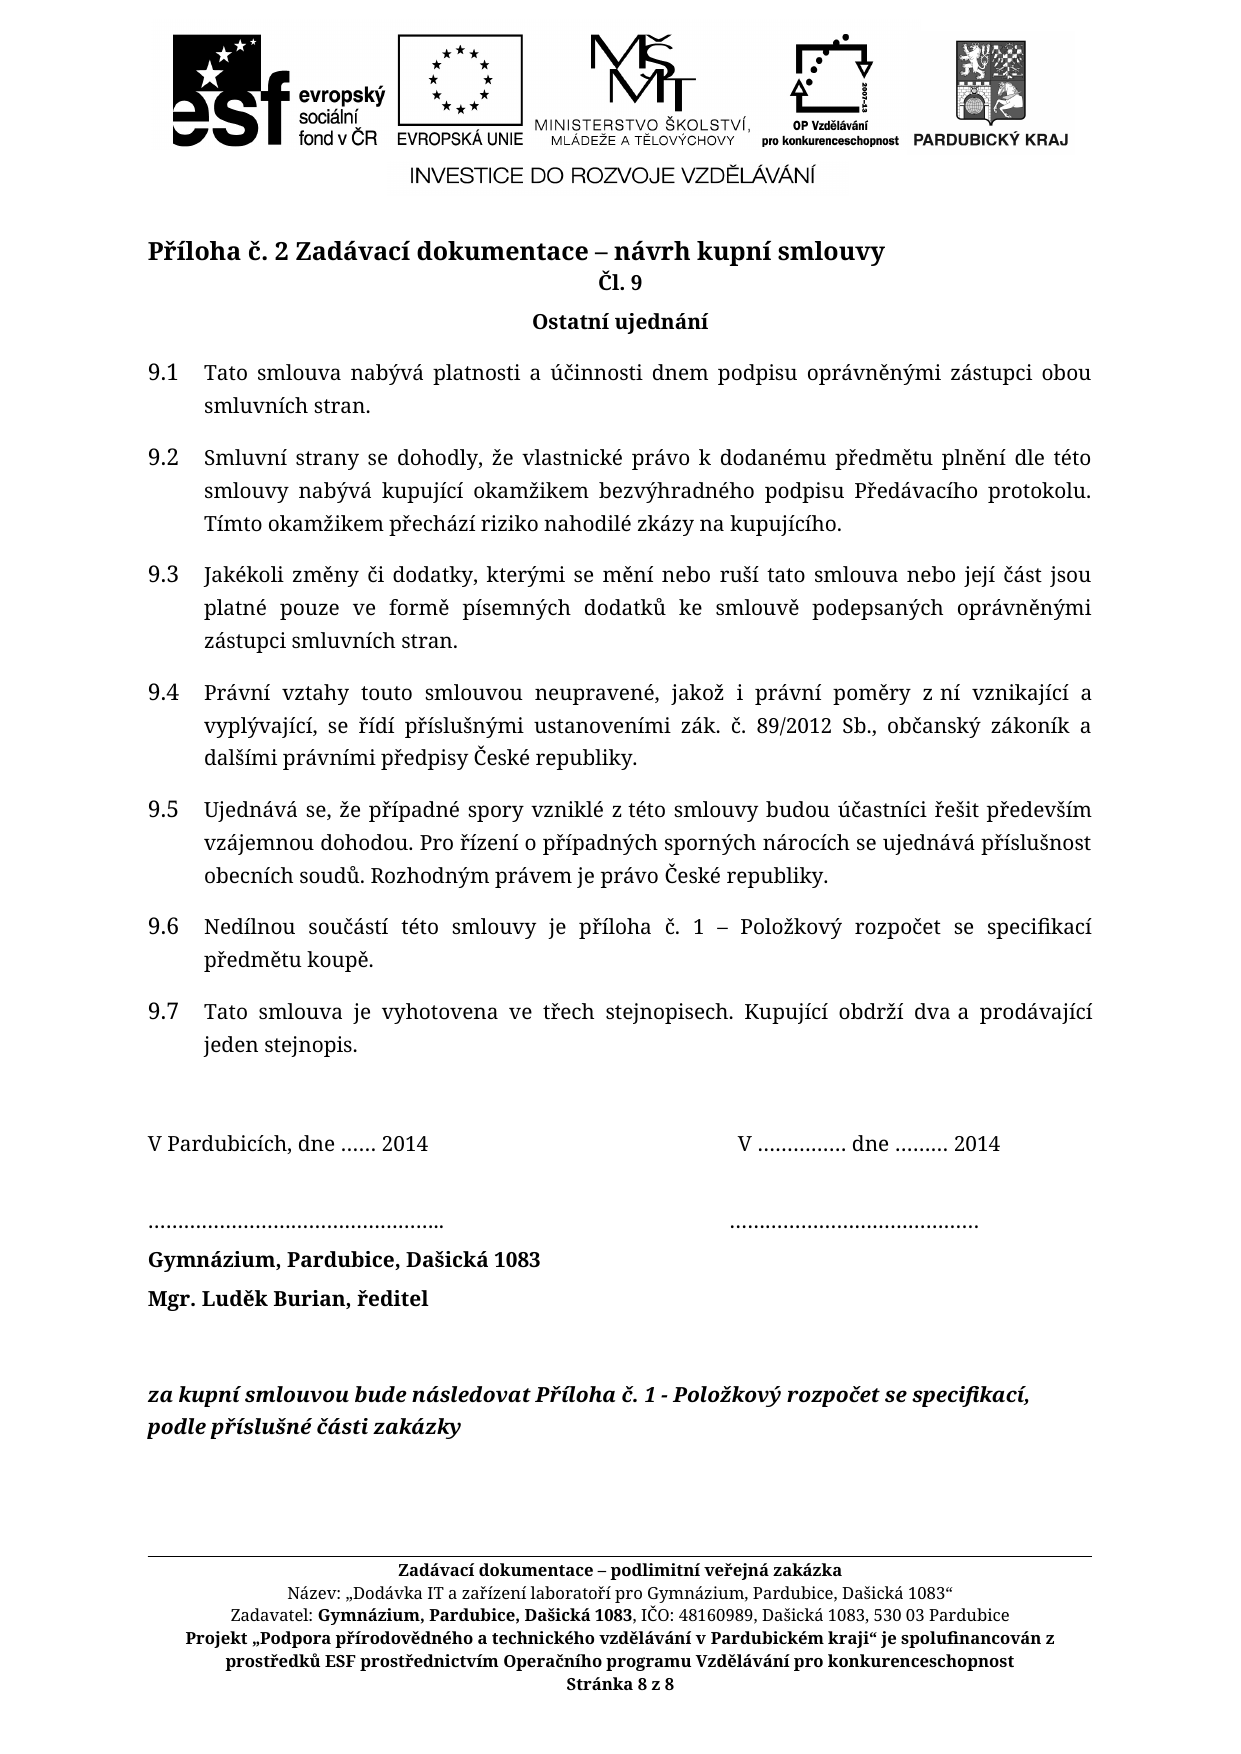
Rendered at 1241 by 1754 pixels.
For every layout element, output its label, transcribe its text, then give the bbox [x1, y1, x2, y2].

text Mgr. Luděk Burian, ředitel [148, 1284, 1092, 1312]
list Ujednává se, že případné spory vzniklé z této smlouvy budou účastníci řešit především vzájemnou dohodou. Pro řízení o případných sporných nárocích se ujednává příslušnost obecních soudů. Rozhodným právem je právo České republiky. [148, 793, 1092, 889]
text Ostatní ujednání [148, 307, 1092, 335]
list Tato smlouva nabývá platnosti a účinnosti dnem podpisu oprávněnými zástupci obou smluvních stran. [148, 356, 1092, 420]
text Gymnázium, Pardubice, Dašická 1083 [148, 1245, 1092, 1274]
text za kupní smlouvou bude následovat Příloha č. 1 - Položkový rozpočet se specifikací, podle příslušné části zakázky [148, 1380, 1092, 1441]
list Tato smlouva je vyhotovena ve třech stejnopisech. Kupující obdrží dva a prodávající jeden stejnopis. [148, 995, 1092, 1058]
text ………………………………………….. …………………………………… [148, 1206, 1092, 1235]
text Čl. 9 [148, 268, 1092, 296]
list Smluvní strany se dohodly, že vlastnické právo k dodanému předmětu plnění dle této smlouvy nabývá kupující okamžikem bezvýhradného podpisu Předávacího protokolu. Tímto okamžikem přechází riziko nahodilé zkázy na kupujícího. [148, 441, 1092, 537]
list Právní vztahy touto smlouvou neupravené, jakož i právní poměry z ní vznikající a vyplývající, se řídí příslušnými ustanoveními zák. č. 89/2012 Sb., občanský zákoník a dalšími právními předpisy České republiky. [148, 675, 1092, 772]
picture [387, 161, 849, 196]
list Jakékoli změny či dodatky, kterými se mění nebo ruší tato smlouva nebo její část jsou platné pouze ve formě písemných dodatků ke smlouvě podepsaných oprávněnými zástupci smluvních stran. [148, 558, 1092, 654]
picture [151, 19, 1075, 155]
list Nedílnou součástí této smlouvy je příloha č. 1 – Položkový rozpočet se specifikací předmětu koupě. [148, 910, 1092, 974]
text V Pardubicích, dne …… 2014 V …………… dne ……… 2014 [148, 1129, 1092, 1157]
